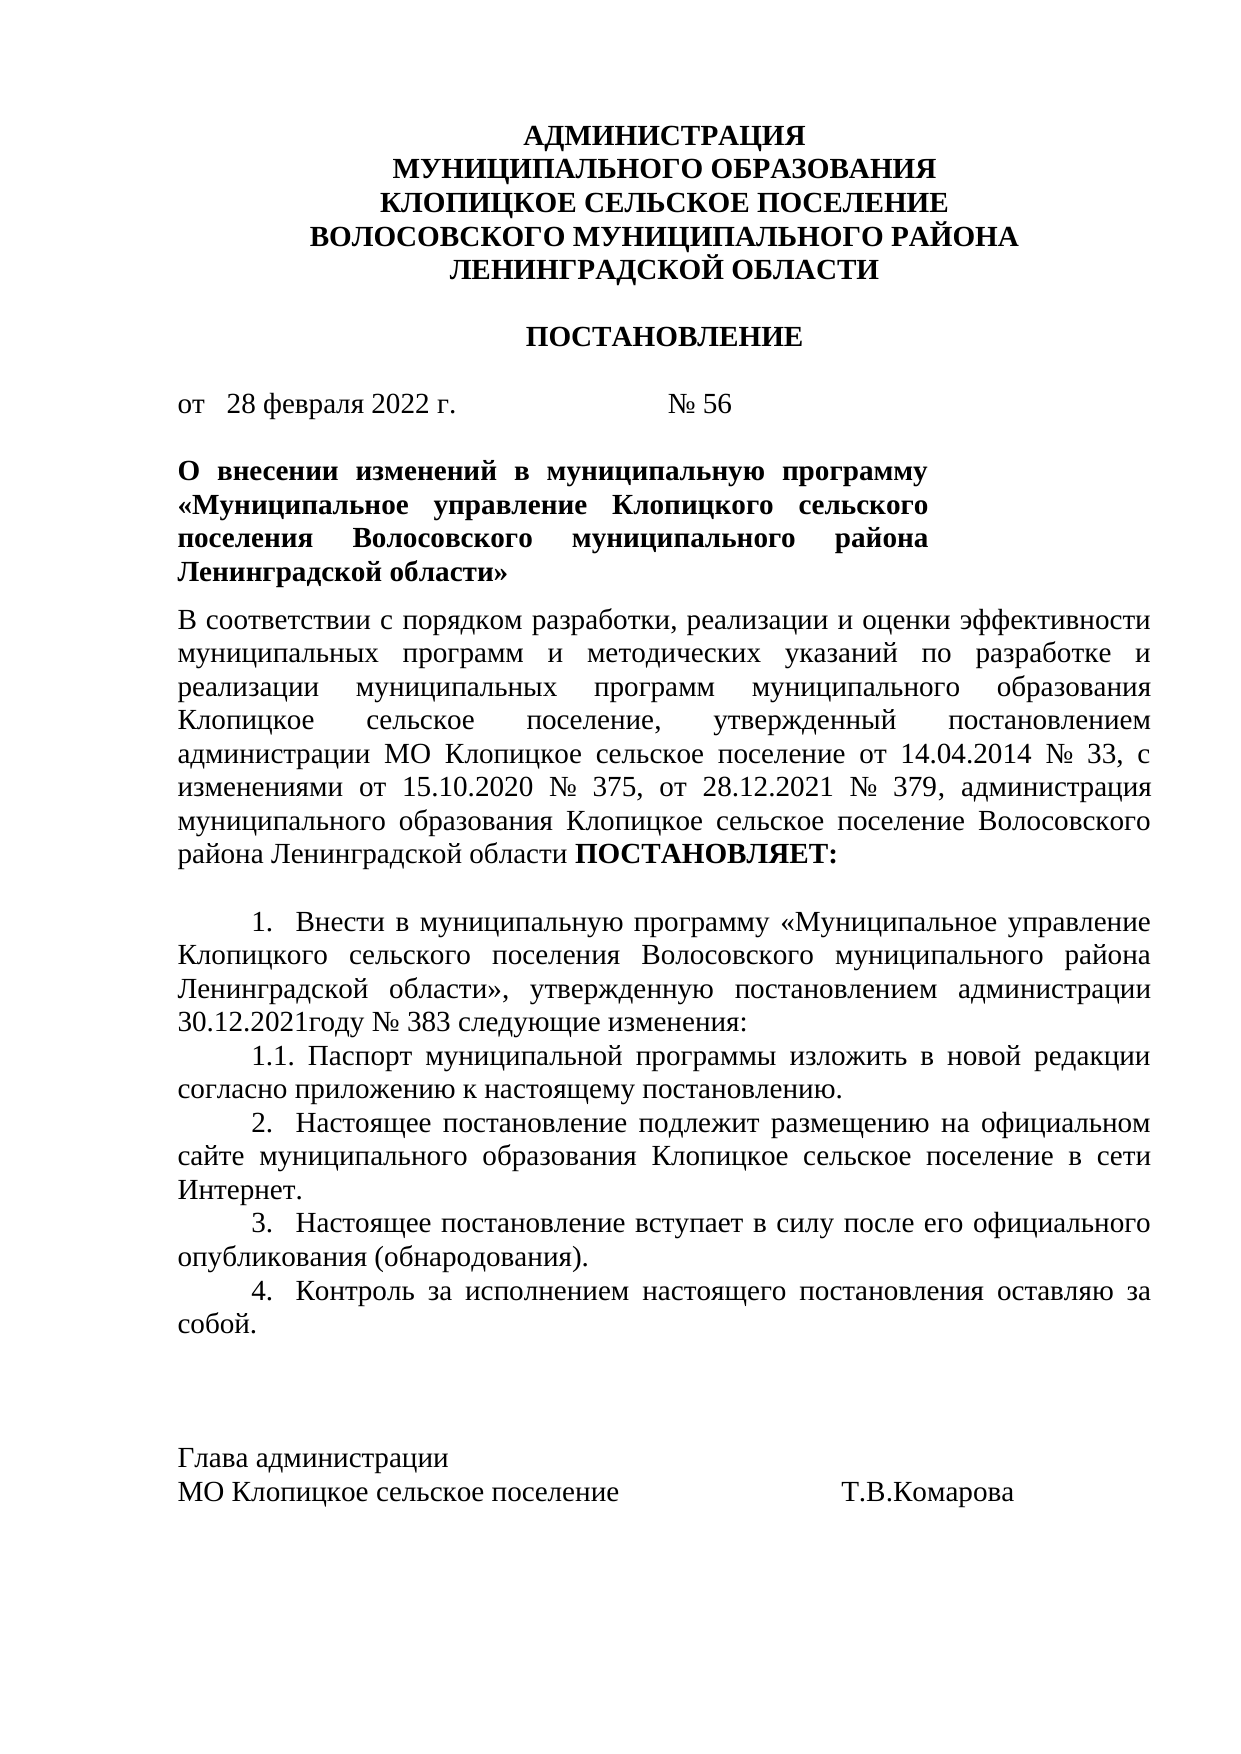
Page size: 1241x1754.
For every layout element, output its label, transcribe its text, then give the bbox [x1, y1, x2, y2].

text ВОЛОСОВСКОГО МУНИЦИПАЛЬНОГО РАЙОНА [177, 219, 1152, 252]
text Глава администрации [177, 1440, 1152, 1474]
text 1.1. Паспорт муниципальной программы изложить в новой редакции согласно приложению к настоящему постановлению. [177, 1038, 1152, 1105]
list Настоящее постановление подлежит размещению на официальном сайте муниципального образования Клопицкое сельское поселение в сети Интернет. [177, 1105, 1152, 1206]
list Внести в муниципальную программу «Муниципальное управление Клопицкого сельского поселения Волосовского муниципального района Ленинградской области», утвержденную постановлением администрации 30.12.2021году № 383 следующие изменения: [177, 904, 1152, 1038]
list Настоящее постановление вступает в силу после его официального опубликования (обнародования). [177, 1206, 1152, 1273]
text ПОСТАНОВЛЕНИЕ [177, 319, 1152, 353]
text МО Клопицкое сельское поселение Т.В.Комарова [177, 1474, 1152, 1507]
text АДМИНИСТРАЦИЯ [177, 118, 1152, 152]
text МУНИЦИПАЛЬНОГО ОБРАЗОВАНИЯ [177, 152, 1152, 185]
text КЛОПИЦКОЕ СЕЛЬСКОЕ ПОСЕЛЕНИЕ [177, 185, 1152, 219]
text В соответствии с порядком разработки, реализации и оценки эффективности муниципальных программ и методических указаний по разработке и реализации муниципальных программ муниципального образования Клопицкое сельское поселение, утвержденный постановлением администрации МО Клопицкое сельское поселение от 14.04.2014 № 33, с изменениями от 15.10.2020 № 375, от 28.12.2021 № 379, администрация муниципального образования Клопицкое сельское поселение Волосовского района Ленинградской области ПОСТАНОВЛЯЕТ: [177, 602, 1152, 870]
list Контроль за исполнением настоящего постановления оставляю за собой. [177, 1273, 1152, 1340]
table_header О внесении изменений в муниципальную программу «Муниципальное управление Клопицкого сельского поселения Волосовского муниципального района Ленинградской области» [166, 454, 940, 602]
text от 28 февраля 2022 г. № 56 [177, 386, 1152, 420]
text ЛЕНИНГРАДСКОЙ ОБЛАСТИ [177, 252, 1152, 286]
